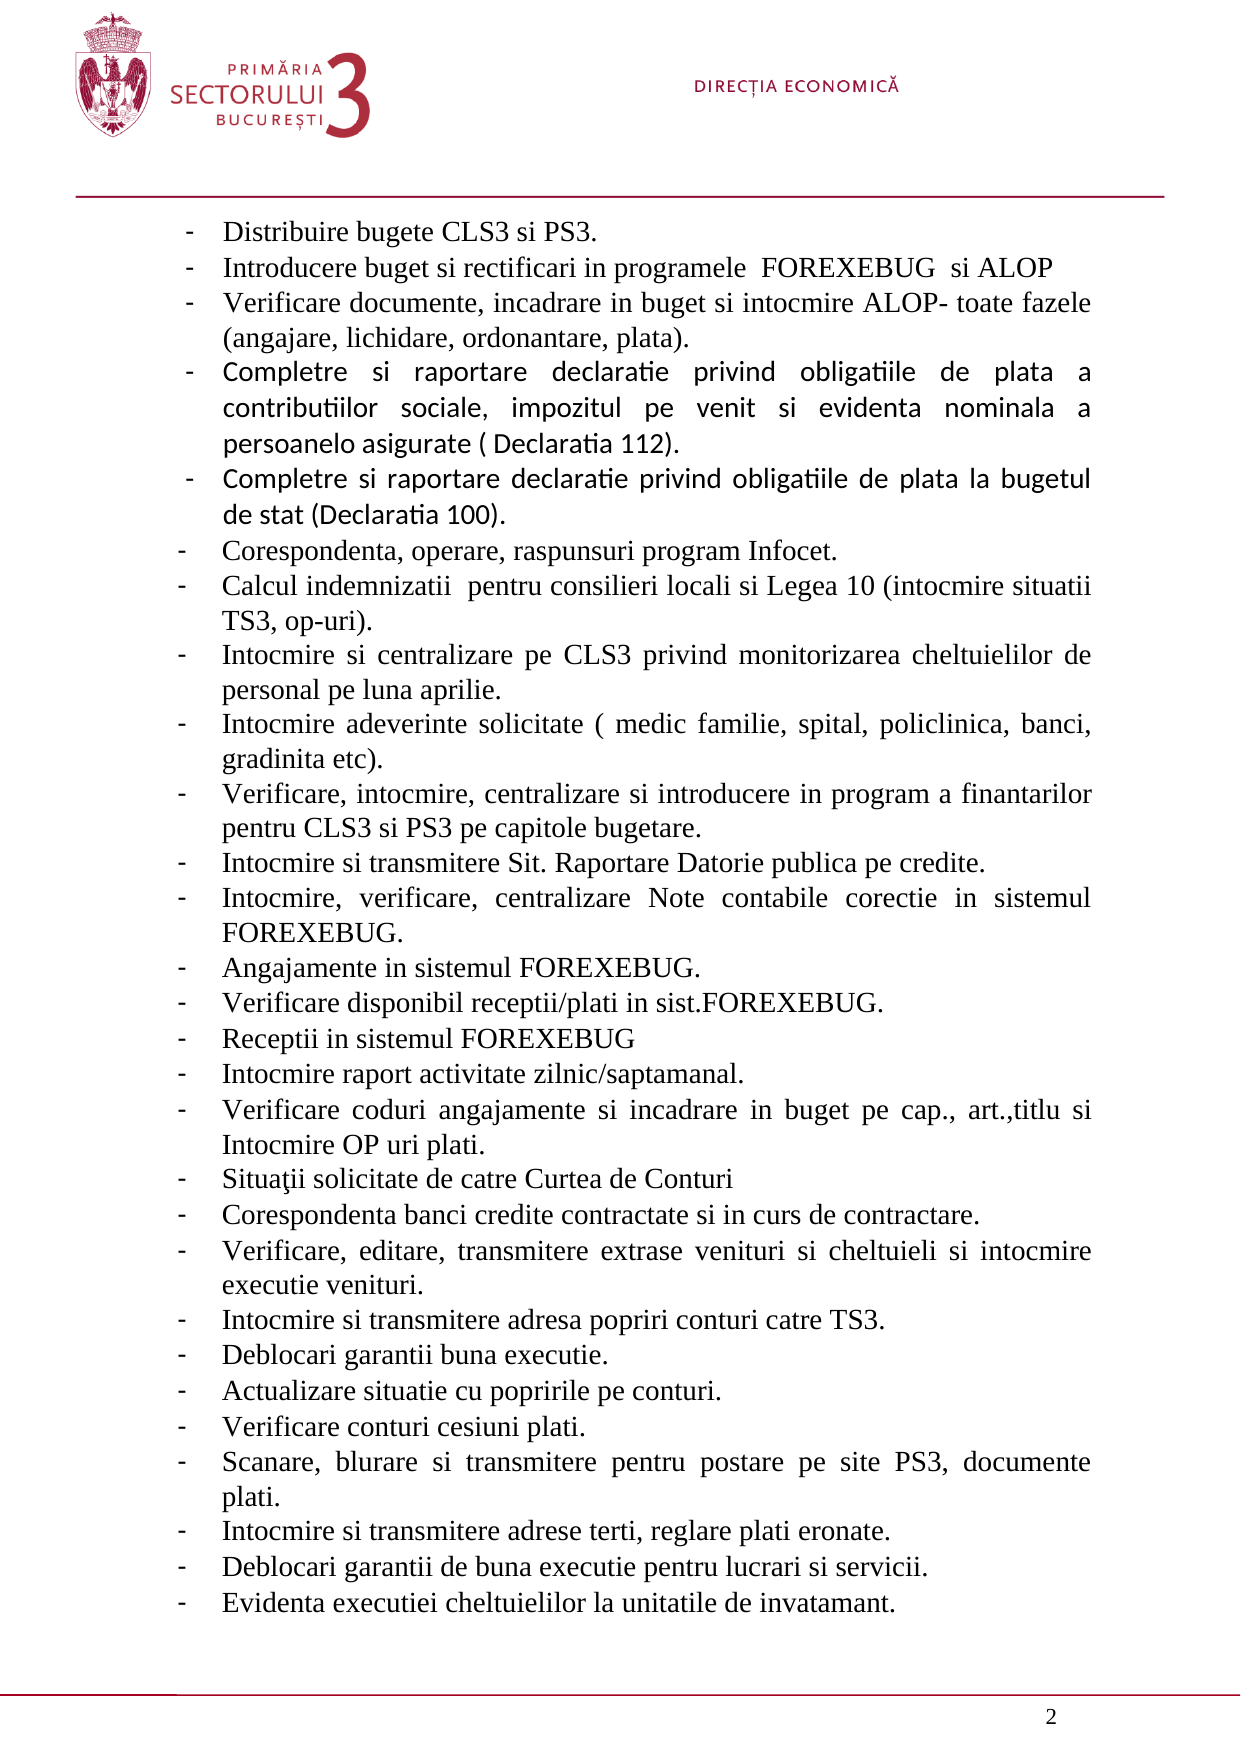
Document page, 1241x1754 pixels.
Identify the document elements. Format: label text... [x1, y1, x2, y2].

picture [75, 11, 1165, 198]
list Calcul indemnizatii pentru consilieri locali si Legea 10 (intocmire situatii TS3, op-uri). [177, 567, 1092, 636]
list Intocmire adeverinte solicitate ( medic familie, spital, policlinica, banci, gradinita etc). [177, 706, 1092, 775]
list Intocmire, verificare, centralizare Note contabile corectie in sistemul FOREXEBUG. [177, 879, 1092, 949]
list Corespondenta, operare, raspunsuri program Infocet. [177, 532, 1092, 567]
list Deblocari garantii buna executie. [177, 1336, 1092, 1372]
list Completre si raportare declaratie privind obligatiile de plata a contributiilor sociale, impozitul pe venit si evidenta nominala a persoanelo asigurate ( Declaratia 112). [185, 353, 1092, 460]
list Verificare disponibil receptii/plati in sist.FOREXEBUG. [177, 984, 1092, 1020]
list Evidenta executiei cheltuielilor la unitatile de invatamant. [177, 1584, 1092, 1619]
list Verificare, intocmire, centralizare si introducere in program a finantarilor pentru CLS3 si PS3 pe capitole bugetare. [177, 775, 1092, 844]
list Scanare, blurare si transmitere pentru postare pe site PS3, documente plati. [177, 1443, 1092, 1512]
list Angajamente in sistemul FOREXEBUG. [177, 949, 1092, 984]
list Intocmire raport activitate zilnic/saptamanal. [177, 1056, 1092, 1091]
list Distribuire bugete CLS3 si PS3. [185, 213, 1092, 249]
list Verificare conturi cesiuni plati. [177, 1408, 1092, 1443]
list Intocmire si centralizare pe CLS3 privind monitorizarea cheltuielilor de personal pe luna aprilie. [177, 636, 1092, 706]
list Verificare coduri angajamente si incadrare in buget pe cap., art.,titlu si Intocmire OP uri plati. [177, 1091, 1092, 1160]
list Intocmire si transmitere adresa popriri conturi catre TS3. [177, 1301, 1092, 1336]
list Intocmire si transmitere adrese terti, reglare plati eronate. [177, 1512, 1092, 1548]
list Deblocari garantii de buna executie pentru lucrari si servicii. [177, 1548, 1092, 1584]
list Actualizare situatie cu popririle pe conturi. [177, 1372, 1092, 1408]
list Corespondenta banci credite contractate si in curs de contractare. [177, 1196, 1092, 1232]
list Completre si raportare declaratie privind obligatiile de plata la bugetul de stat (Declaratia 100). [185, 460, 1092, 532]
list Situaţii solicitate de catre Curtea de Conturi [177, 1160, 1092, 1196]
list Receptii in sistemul FOREXEBUG [177, 1020, 1092, 1056]
list Verificare, editare, transmitere extrase venituri si cheltuieli si intocmire executie venituri. [177, 1232, 1092, 1301]
list Introducere buget si rectificari in programele FOREXEBUG si ALOP [185, 249, 1092, 284]
list Verificare documente, incadrare in buget si intocmire ALOP- toate fazele (angajare, lichidare, ordonantare, plata). [185, 284, 1092, 353]
list Intocmire si transmitere Sit. Raportare Datorie publica pe credite. [177, 844, 1092, 879]
